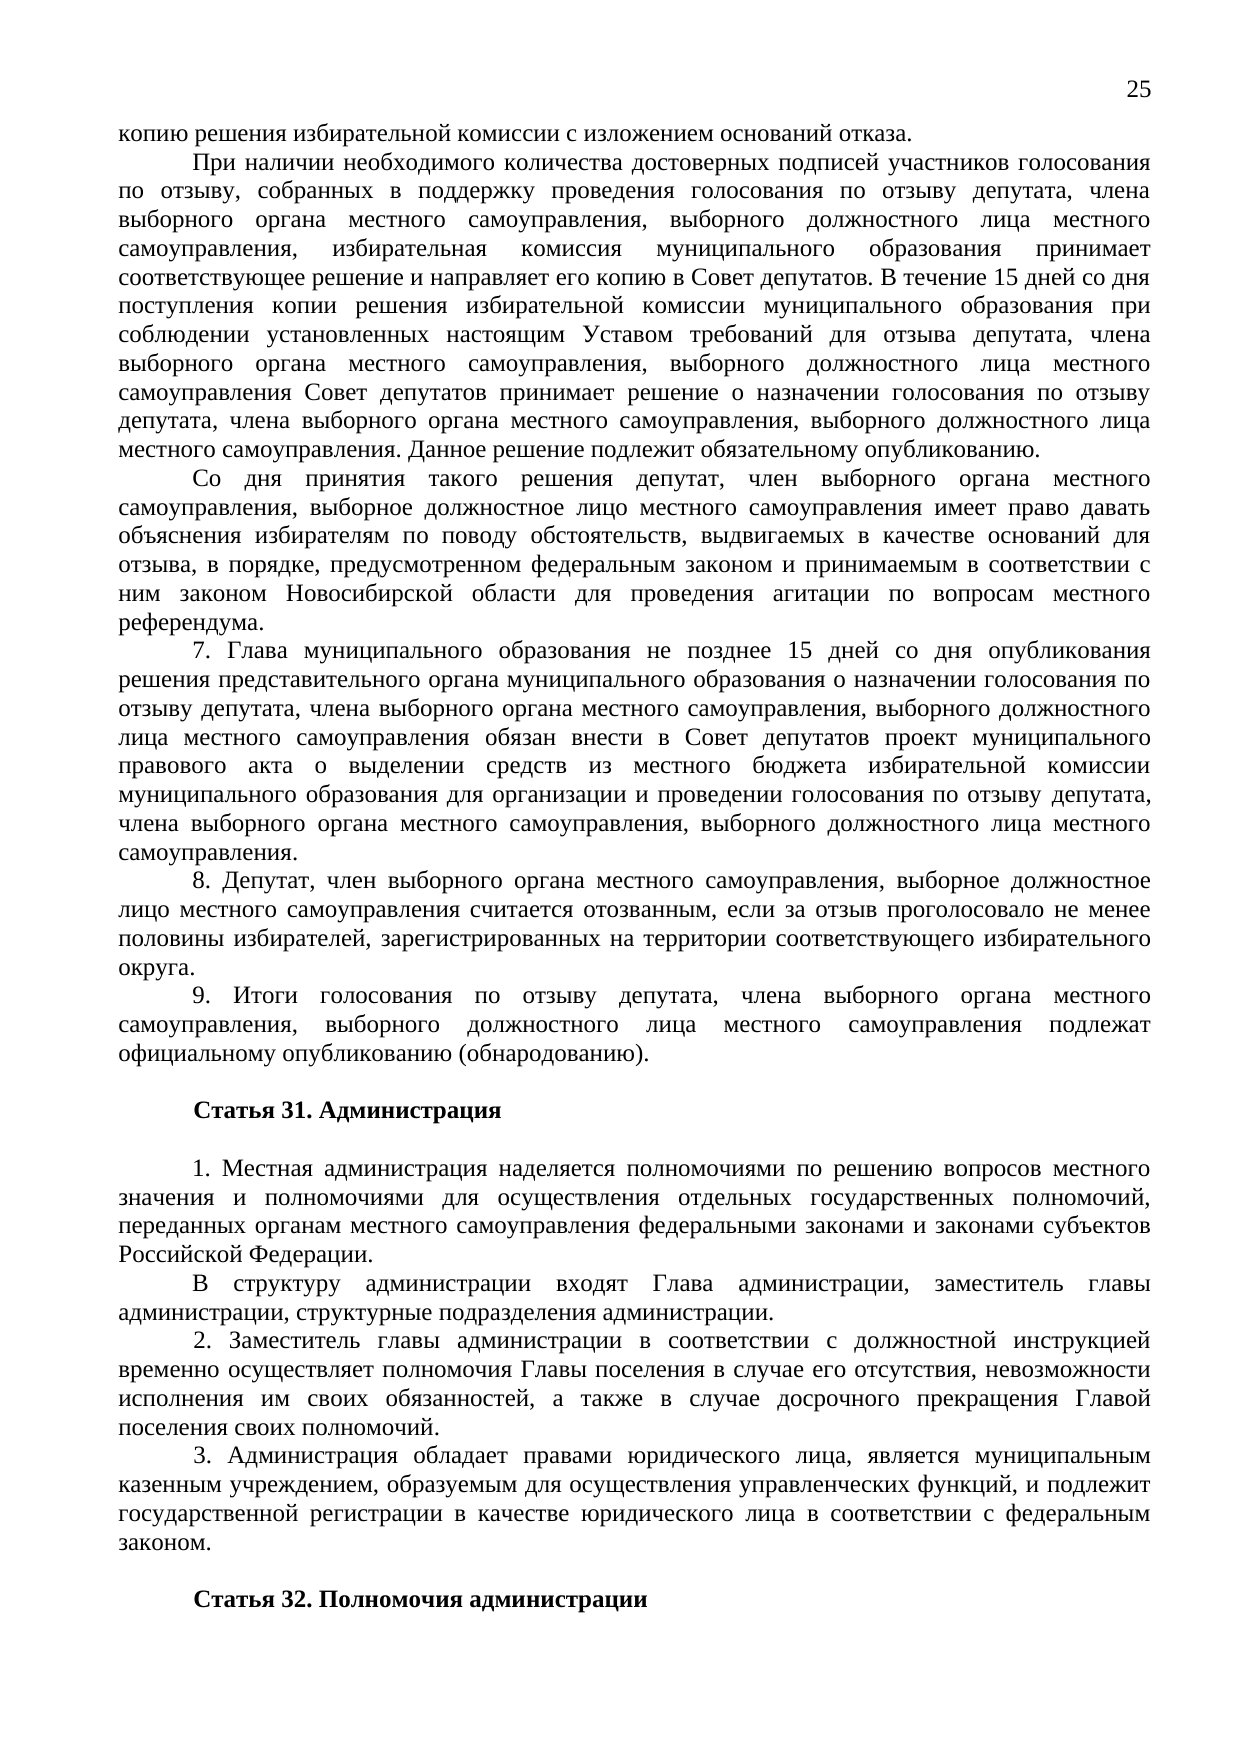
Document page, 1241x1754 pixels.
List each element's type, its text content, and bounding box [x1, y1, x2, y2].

text 8. Депутат, член выборного органа местного самоуправления, выборное должностное лицо местного самоуправления считается отозванным, если за отзыв проголосовало не менее половины избирателей, зарегистрированных на территории соответствующего избирательного округа. [118, 866, 1152, 981]
text 2. Заместитель главы администрации в соответствии с должностной инструкцией временно осуществляет полномочия Главы поселения в случае его отсутствия, невозможности исполнения им своих обязанностей, а также в случае досрочного прекращения Главой поселения своих полномочий. [118, 1326, 1152, 1441]
text Со дня принятия такого решения депутат, член выборного органа местного самоуправления, выборное должностное лицо местного самоуправления имеет право давать объяснения избирателям по поводу обстоятельств, выдвигаемых в качестве оснований для отзыва, в порядке, предусмотренном федеральным законом и принимаемым в соответствии с ним законом Новосибирской области для проведения агитации по вопросам местного референдума. [118, 463, 1152, 636]
text 7. Глава муниципального образования не позднее 15 дней со дня опубликования решения представительного органа муниципального образования о назначении голосования по отзыву депутата, члена выборного органа местного самоуправления, выборного должностного лица местного самоуправления обязан внести в Совет депутатов проект муниципального правового акта о выделении средств из местного бюджета избирательной комиссии муниципального образования для организации и проведении голосования по отзыву депутата, члена выборного органа местного самоуправления, выборного должностного лица местного самоуправления. [118, 636, 1152, 866]
text В структуру администрации входят Глава администрации, заместитель главы администрации, структурные подразделения администрации. [118, 1268, 1152, 1326]
text 9. Итоги голосования по отзыву депутата, члена выборного органа местного самоуправления, выборного должностного лица местного самоуправления подлежат официальному опубликованию (обнародованию). [118, 981, 1152, 1067]
text 3. Администрация обладает правами юридического лица, является муниципальным казенным учреждением, образуемым для осуществления управленческих функций, и подлежит государственной регистрации в качестве юридического лица в соответствии с федеральным законом. [118, 1441, 1152, 1556]
text Статья 31. Администрация [118, 1096, 1152, 1124]
text 1. Местная администрация наделяется полномочиями по решению вопросов местного значения и полномочиями для осуществления отдельных государственных полномочий, переданных органам местного самоуправления федеральными законами и законами субъектов Российской Федерации. [118, 1153, 1152, 1268]
text Статья 32. Полномочия администрации [118, 1584, 1152, 1613]
text При наличии необходимого количества достоверных подписей участников голосования по отзыву, собранных в поддержку проведения голосования по отзыву депутата, члена выборного органа местного самоуправления, выборного должностного лица местного самоуправления, избирательная комиссия муниципального образования принимает соответствующее решение и направляет его копию в Совет депутатов. В течение 15 дней со дня поступления копии решения избирательной комиссии муниципального образования при соблюдении установленных настоящим Уставом требований для отзыва депутата, члена выборного органа местного самоуправления, выборного должностного лица местного самоуправления Совет депутатов принимает решение о назначении голосования по отзыву депутата, члена выборного органа местного самоуправления, выборного должностного лица местного самоуправления. Данное решение подлежит обязательному опубликованию. [118, 147, 1152, 463]
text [118, 118, 1152, 147]
